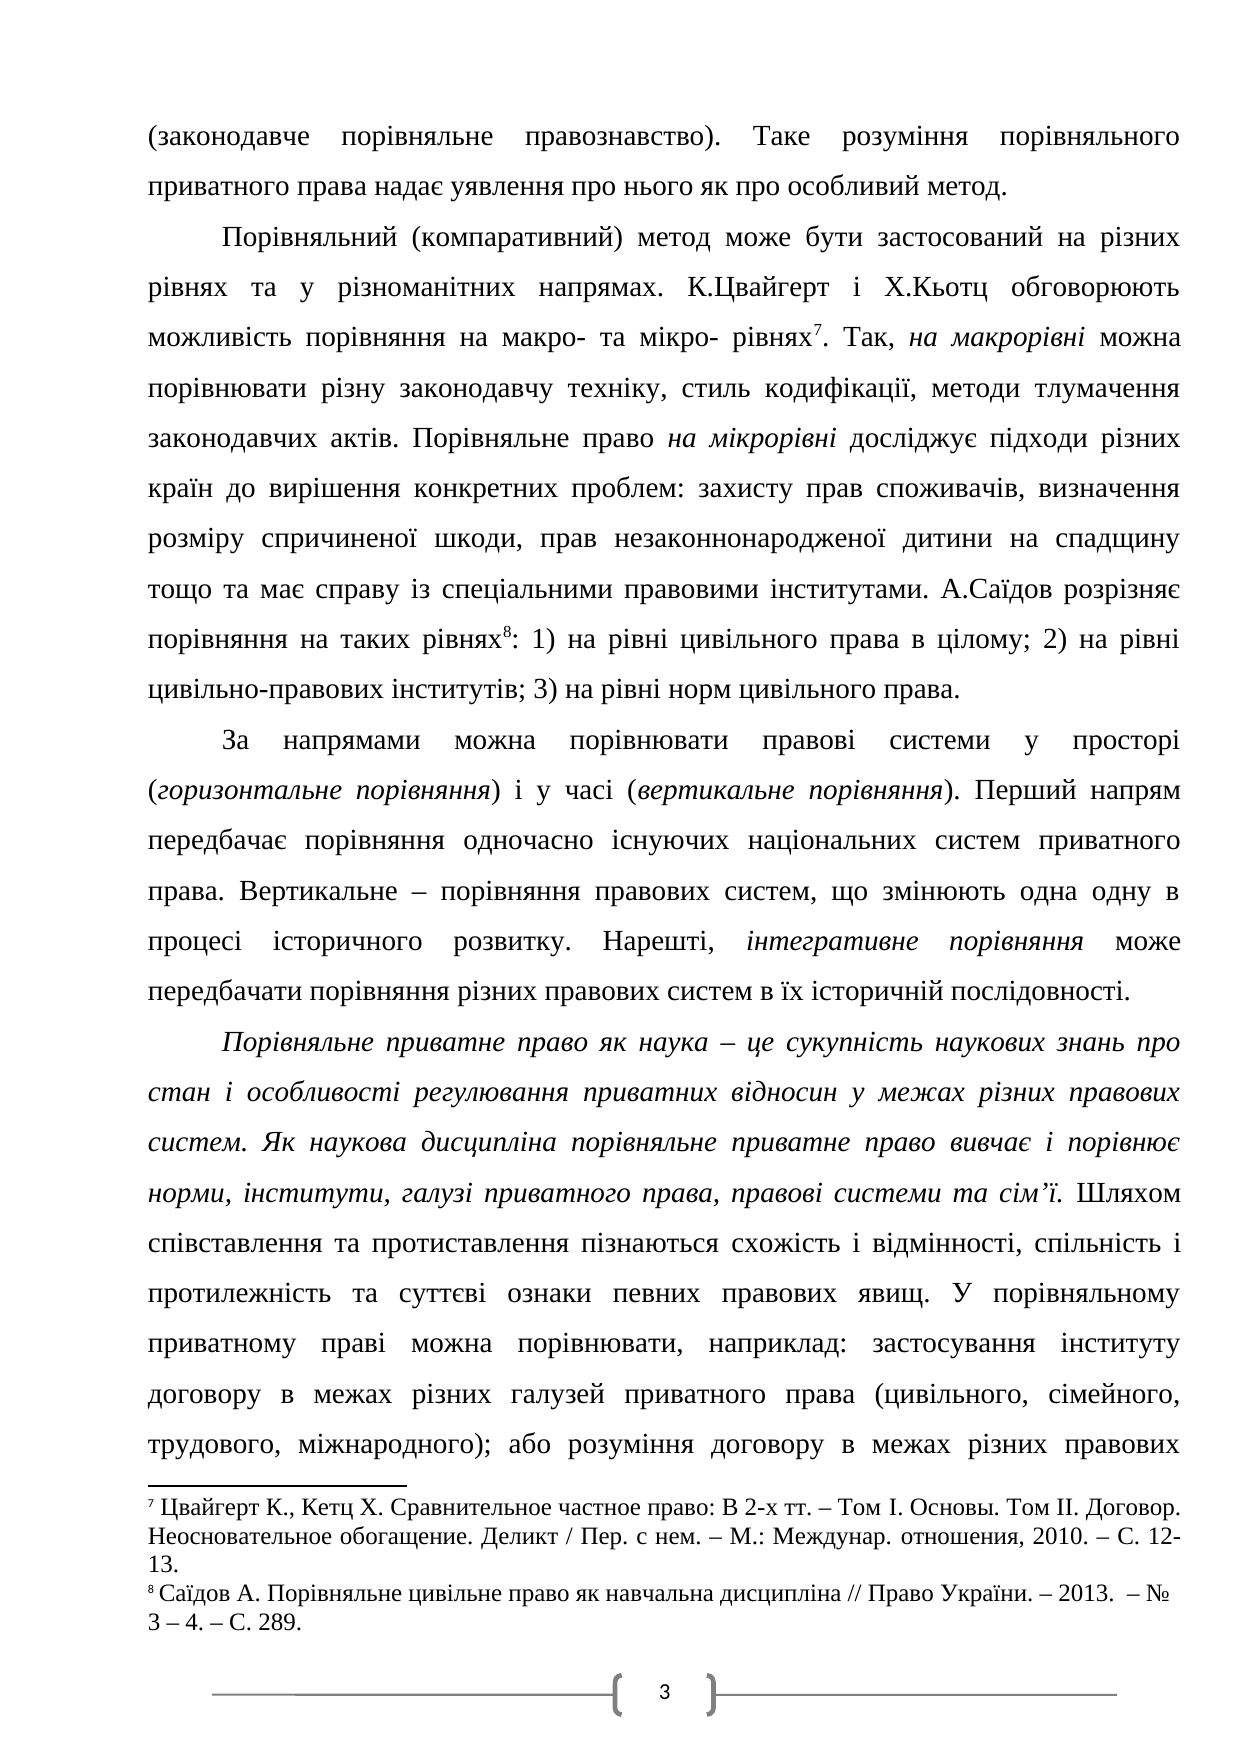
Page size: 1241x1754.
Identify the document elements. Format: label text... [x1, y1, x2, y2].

text Порівняльний (компаративний) метод може бути застосований на різних рівнях та у різноманітних напрямах. К.Цвайгерт і Х.Кьотц обговорюють можливість порівняння на макро- та мікро- рівнях. Так, на макрорівні можна порівнювати різну законодавчу техніку, стиль кодифікації, методи тлумачення законодавчих актів. Порівняльне право на мікрорівні досліджує підходи різних країн до вирішення конкретних проблем: захисту прав споживачів, визначення розміру спричиненої шкоди, прав незаконнонародженої дитини на спадщину тощо та має справу із спеціальними правовими інститутами. А.Саїдов розрізняє порівняння на таких рівнях: 1) на рівні цивільного права в цілому; 2) на рівні цивільно-правових інститутів; 3) на рівні норм цивільного права. [148, 219, 1181, 705]
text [148, 118, 1181, 202]
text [148, 1024, 1181, 1460]
text За напрямами можна порівнювати правові системи у просторі (горизонтальне порівняння) і у часі (вертикальне порівняння). Перший напрям передбачає порівняння одночасно існуючих національних систем приватного права. Вертикальне – порівняння правових систем, що змінюють одна одну в процесі історичного розвитку. Нарешті, інтегративне порівняння може передбачати порівняння різних правових систем в їх історичній послідовності. [148, 722, 1181, 1007]
